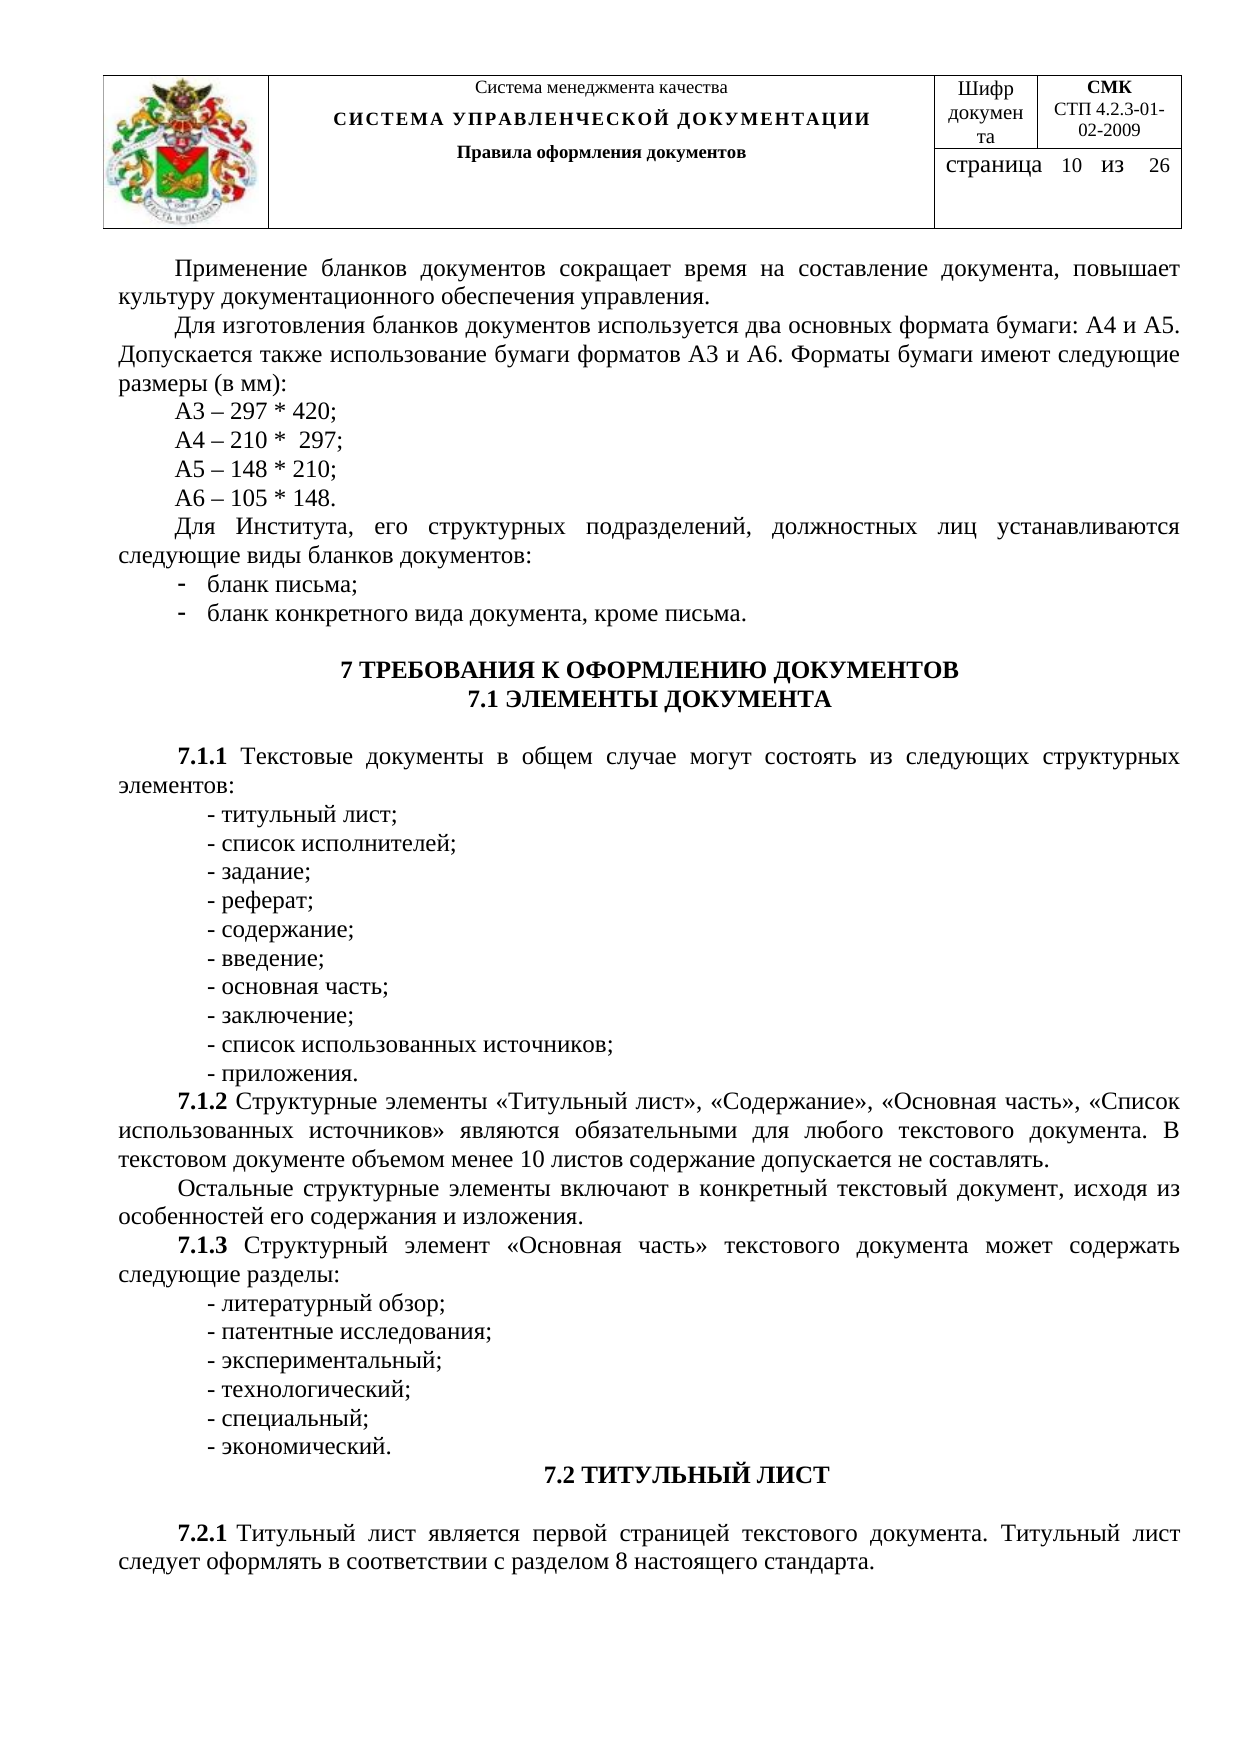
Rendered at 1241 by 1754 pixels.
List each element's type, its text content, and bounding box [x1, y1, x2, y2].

text - патентные исследования; [118, 1316, 1181, 1345]
text - содержание; [118, 914, 1181, 943]
text - заключение; [118, 1000, 1181, 1029]
text 7.2 ТИТУЛЬНЫЙ ЛИСТ [118, 1460, 1181, 1489]
list бланк конкретного вида документа, кроме письма. [177, 598, 1181, 626]
text А4 – 210 *297; [118, 425, 1181, 454]
text 7 ТРЕБОВАНИЯ К ОФОРМЛЕНИЮ ДОКУМЕНТОВ [118, 655, 1181, 684]
list бланк письма; [177, 569, 1181, 598]
text 7.1.1 Текстовые документы в общем случае могут состоять из следующих структурных элементов: [118, 741, 1181, 799]
text 7.1.3 Структурный элемент «Основная часть» текстового документа может содержать следующие разделы: [118, 1230, 1181, 1288]
text - список использованных источников; [118, 1029, 1181, 1058]
text Для изготовления бланков документов используется два основных формата бумаги: А4 и А5. Допускается также использование бумаги форматов А3 и А6. Форматы бумаги имеют следующие размеры (в мм): [118, 310, 1181, 396]
text 7.2.1 Титульный лист является первой страницей текстового документа. Титульный лист следует оформлять в соответствии с разделом 8 настоящего стандарта. [118, 1518, 1181, 1575]
text - литературный обзор; [118, 1288, 1181, 1316]
text Для Института, его структурных подразделений, должностных лиц устанавливаются следующие виды бланков документов: [118, 511, 1181, 569]
text Остальные структурные элементы включают в конкретный текстовый документ, исходя из особенностей его содержания и изложения. [118, 1173, 1181, 1230]
text - приложения. [118, 1058, 1181, 1086]
text - технологический; [118, 1374, 1181, 1403]
text - список исполнителей; [118, 828, 1181, 856]
text - основная часть; [118, 971, 1181, 1000]
text А3 – 297 * 420; [118, 396, 1181, 425]
text - задание; [118, 856, 1181, 885]
text 7.1.2 Структурные элементы «Титульный лист», «Содержание», «Основная часть», «Список использованных источников» являются обязательными для любого текстового документа. В текстовом документе объемом менее 10 листов содержание допускается не составлять. [118, 1086, 1181, 1173]
text - реферат; [118, 885, 1181, 914]
text - специальный; [118, 1403, 1181, 1431]
text Применение бланков документов сокращает время на составление документа, повышает культуру документационного обеспечения управления. [118, 253, 1181, 310]
text - экономический. [118, 1431, 1181, 1460]
text А6 – 105 * 148. [118, 483, 1181, 511]
text 7.1 ЭЛЕМЕНТЫ ДОКУМЕНТА [118, 684, 1181, 713]
text - введение; [118, 943, 1181, 971]
text - экспериментальный; [118, 1345, 1181, 1374]
text - титульный лист; [118, 799, 1181, 828]
picture [103, 76, 259, 228]
text А5 – 148 * 210; [118, 454, 1181, 483]
